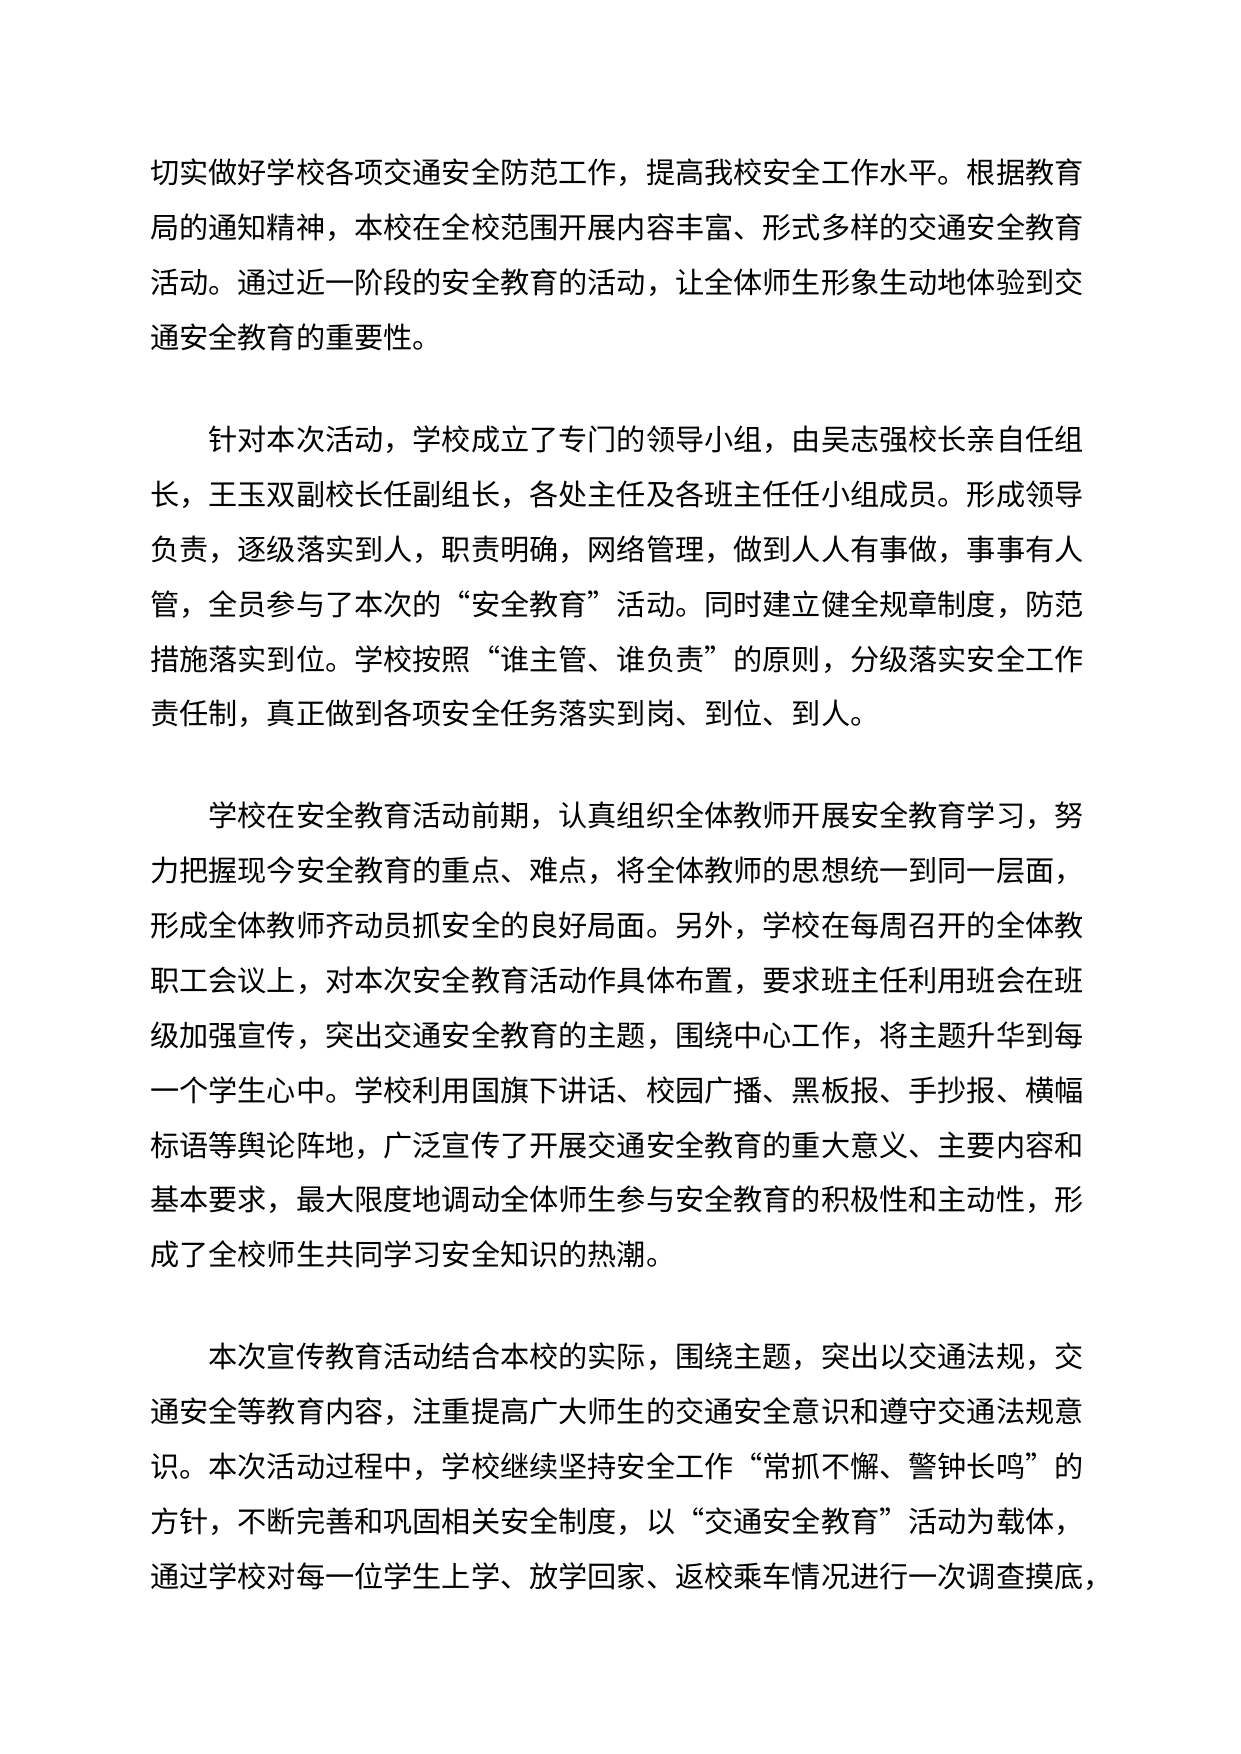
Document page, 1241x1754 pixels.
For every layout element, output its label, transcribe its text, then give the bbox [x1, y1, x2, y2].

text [150, 1334, 1090, 1596]
text 针对本次活动，学校成立了专门的领导小组，由吴志强校长亲自任组长，王玉双副校长任副组长，各处主任及各班主任任小组成员。形成领导负责，逐级落实到人，职责明确，网络管理，做到人人有事做，事事有人管，全员参与了本次的“安全教育”活动。同时建立健全规章制度，防范措施落实到位。学校按照“谁主管、谁负责”的原则，分级落实安全工作责任制，真正做到各项安全任务落实到岗、到位、到人。 [150, 416, 1090, 733]
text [150, 150, 1090, 357]
text 学校在安全教育活动前期，认真组织全体教师开展安全教育学习，努力把握现今安全教育的重点、难点，将全体教师的思想统一到同一层面，形成全体教师齐动员抓安全的良好局面。另外，学校在每周召开的全体教职工会议上，对本次安全教育活动作具体布置，要求班主任利用班会在班级加强宣传，突出交通安全教育的主题，围绕中心工作，将主题升华到每一个学生心中。学校利用国旗下讲话、校园广播、黑板报、手抄报、横幅标语等舆论阵地，广泛宣传了开展交通安全教育的重大意义、主要内容和基本要求，最大限度地调动全体师生参与安全教育的积极性和主动性，形成了全校师生共同学习安全知识的热潮。 [150, 793, 1090, 1274]
